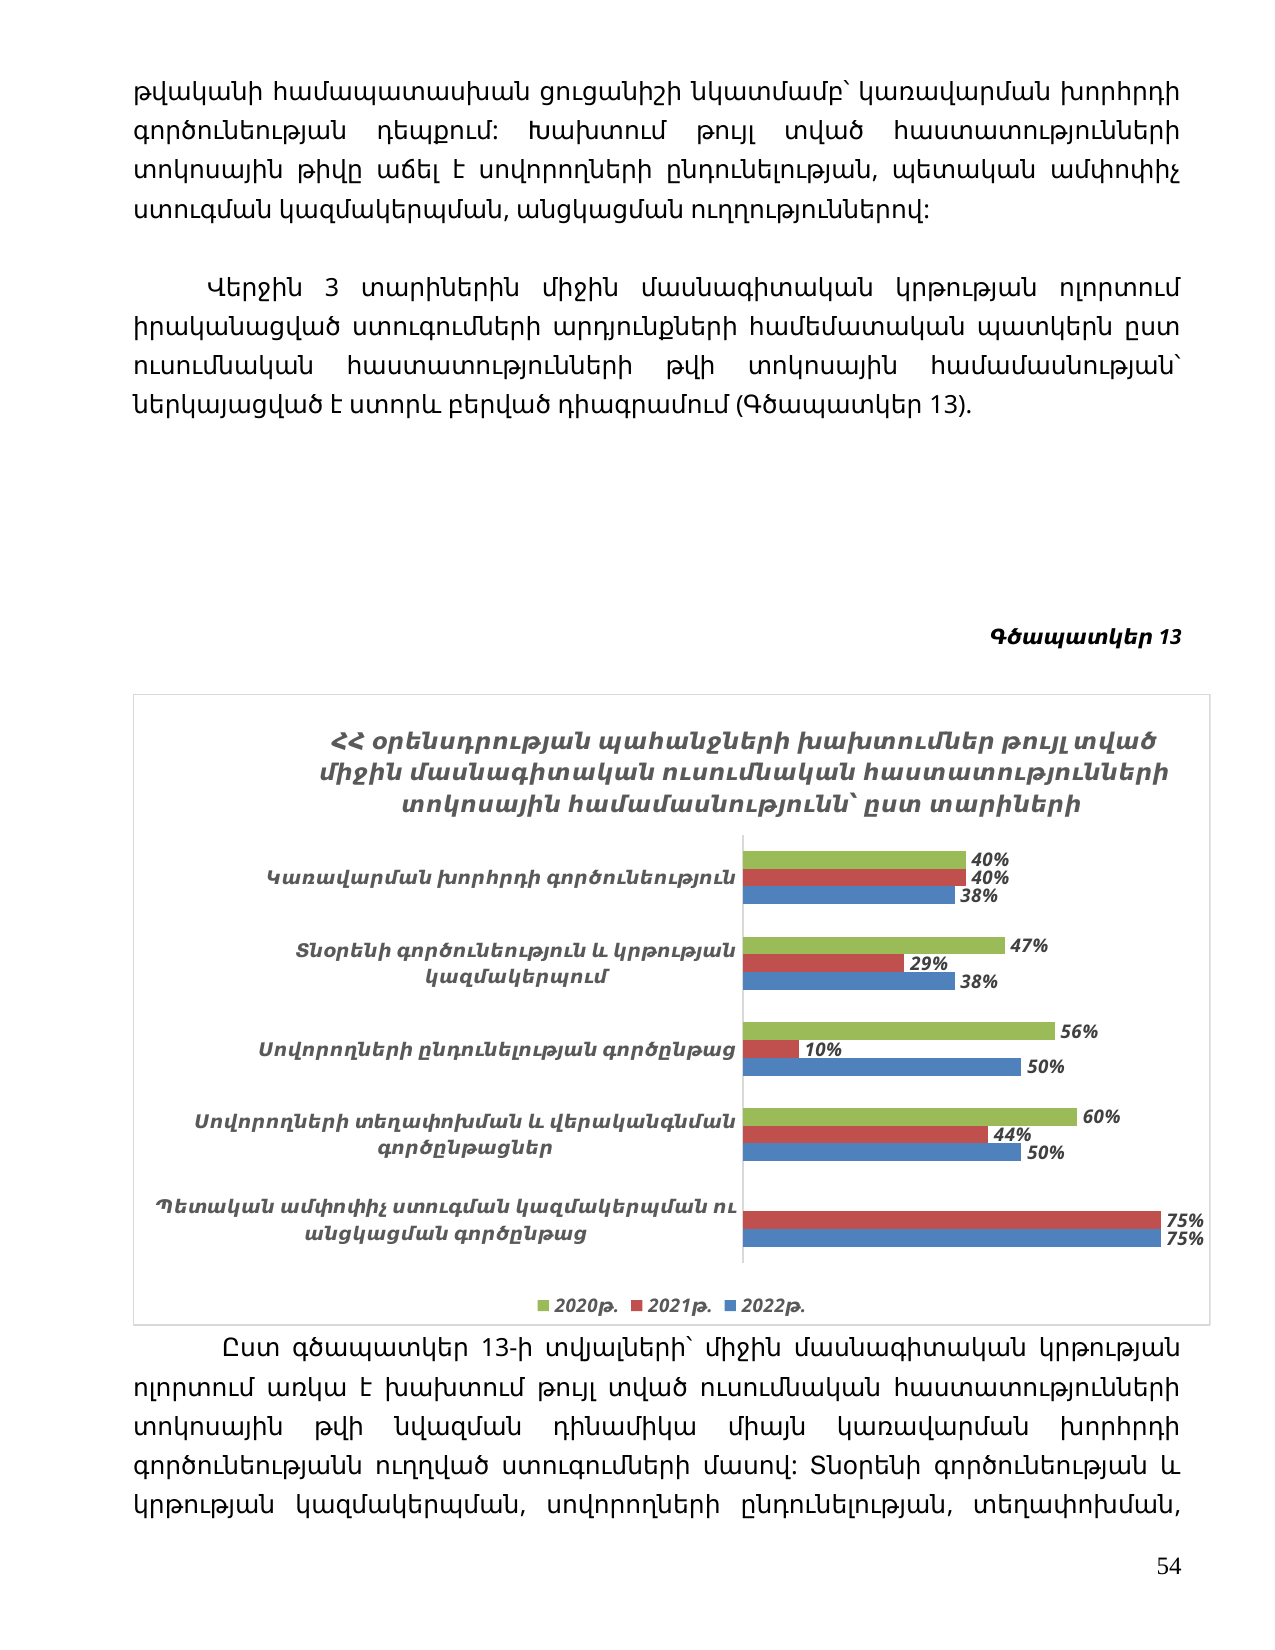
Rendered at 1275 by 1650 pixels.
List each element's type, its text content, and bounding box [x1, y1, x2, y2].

text Գծապատկեր 13 [133, 622, 1181, 650]
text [133, 74, 1181, 225]
text Վերջին 3 տարիներին միջին մասնագիտական կրթության ոլորտում իրականացված ստուգումների արդյունքների համեմատական պատկերն ըստ ուսումնական հաստատությունների թվի տոկոսային համամասնության՝ ներկայացված է ստորև բերված դիագրամում (Գծապատկեր 13). [133, 270, 1181, 421]
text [133, 1330, 1181, 1521]
